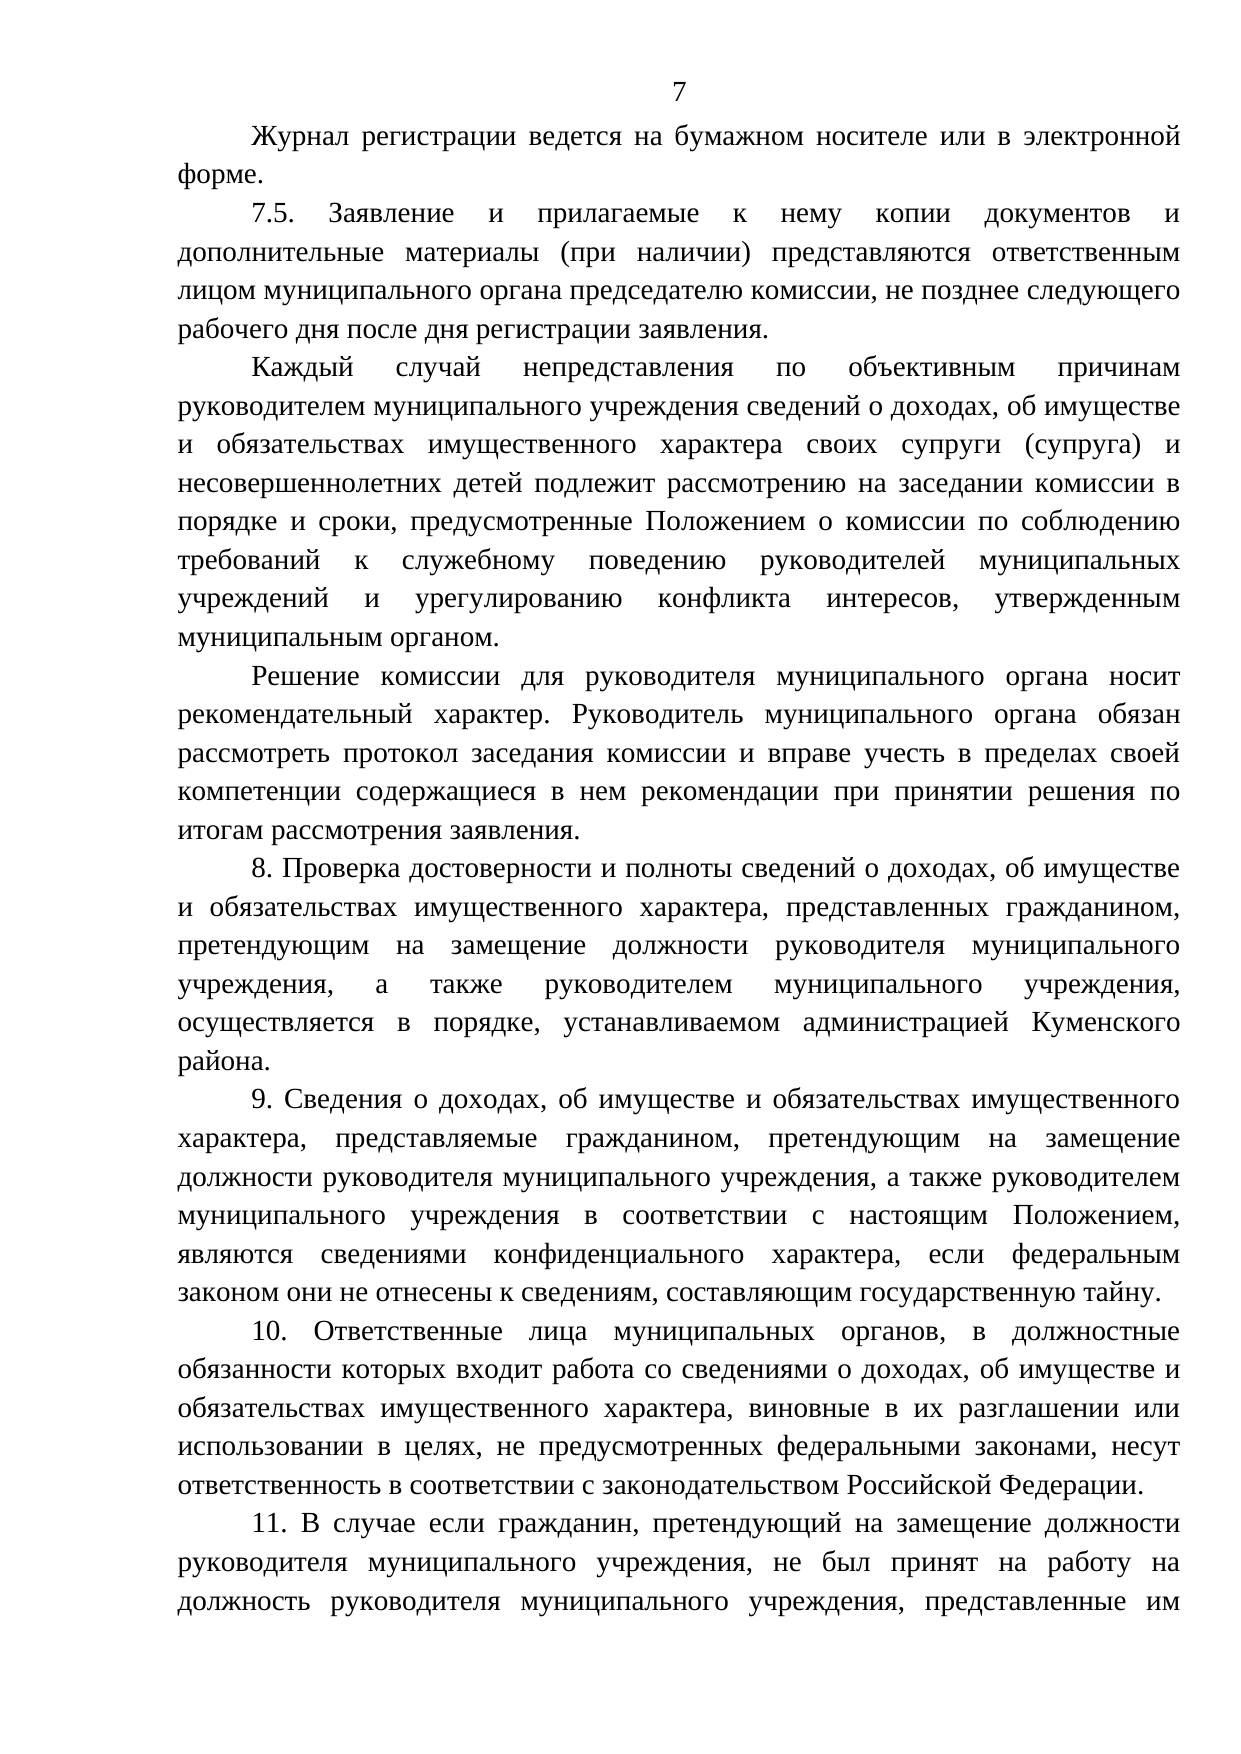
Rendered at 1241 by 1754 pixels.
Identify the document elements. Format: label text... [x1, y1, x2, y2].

text 10. Ответственные лица муниципальных органов, в должностные обязанности которых входит работа со сведениями о доходах, об имуществе и обязательствах имущественного характера, виновные в их разглашении или использовании в целях, не предусмотренных федеральными законами, несут ответственность в соответствии с законодательством Российской Федерации. [177, 1313, 1181, 1501]
text 7.5. Заявление и прилагаемые к нему копии документов и дополнительные материалы (при наличии) представляются ответственным лицом муниципального органа председателю комиссии, не позднее следующего рабочего дня после дня регистрации заявления. [177, 195, 1181, 344]
text 9. Сведения о доходах, об имуществе и обязательствах имущественного характера, представляемые гражданином, претендующим на замещение должности руководителя муниципального учреждения, а также руководителем муниципального учреждения в соответствии с настоящим Положением, являются сведениями конфиденциального характера, если федеральным законом они не отнесены к сведениям, составляющим государственную тайну. [177, 1082, 1181, 1308]
text 8. Проверка достоверности и полноты сведений о доходах, об имуществе и обязательствах имущественного характера, представленных гражданином, претендующим на замещение должности руководителя муниципального учреждения, а также руководителем муниципального учреждения, осуществляется в порядке, устанавливаемом администрацией Куменского района. [177, 850, 1181, 1077]
text Каждый случай непредставления по объективным причинам руководителем муниципального учреждения сведений о доходах, об имуществе и обязательствах имущественного характера своих супруги (супруга) и несовершеннолетних детей подлежит рассмотрению на заседании комиссии в порядке и сроки, предусмотренные Положением о комиссии по соблюдению требований к служебному поведению руководителей муниципальных учреждений и урегулированию конфликта интересов, утвержденным муниципальным органом. [177, 349, 1181, 653]
text Журнал регистрации ведется на бумажном носителе или в электронной форме. [177, 118, 1181, 190]
text Решение комиссии для руководителя муниципального органа носит рекомендательный характер. Руководитель муниципального органа обязан рассмотреть протокол заседания комиссии и вправе учесть в пределах своей компетенции содержащиеся в нем рекомендации при принятии решения по итогам рассмотрения заявления. [177, 658, 1181, 845]
